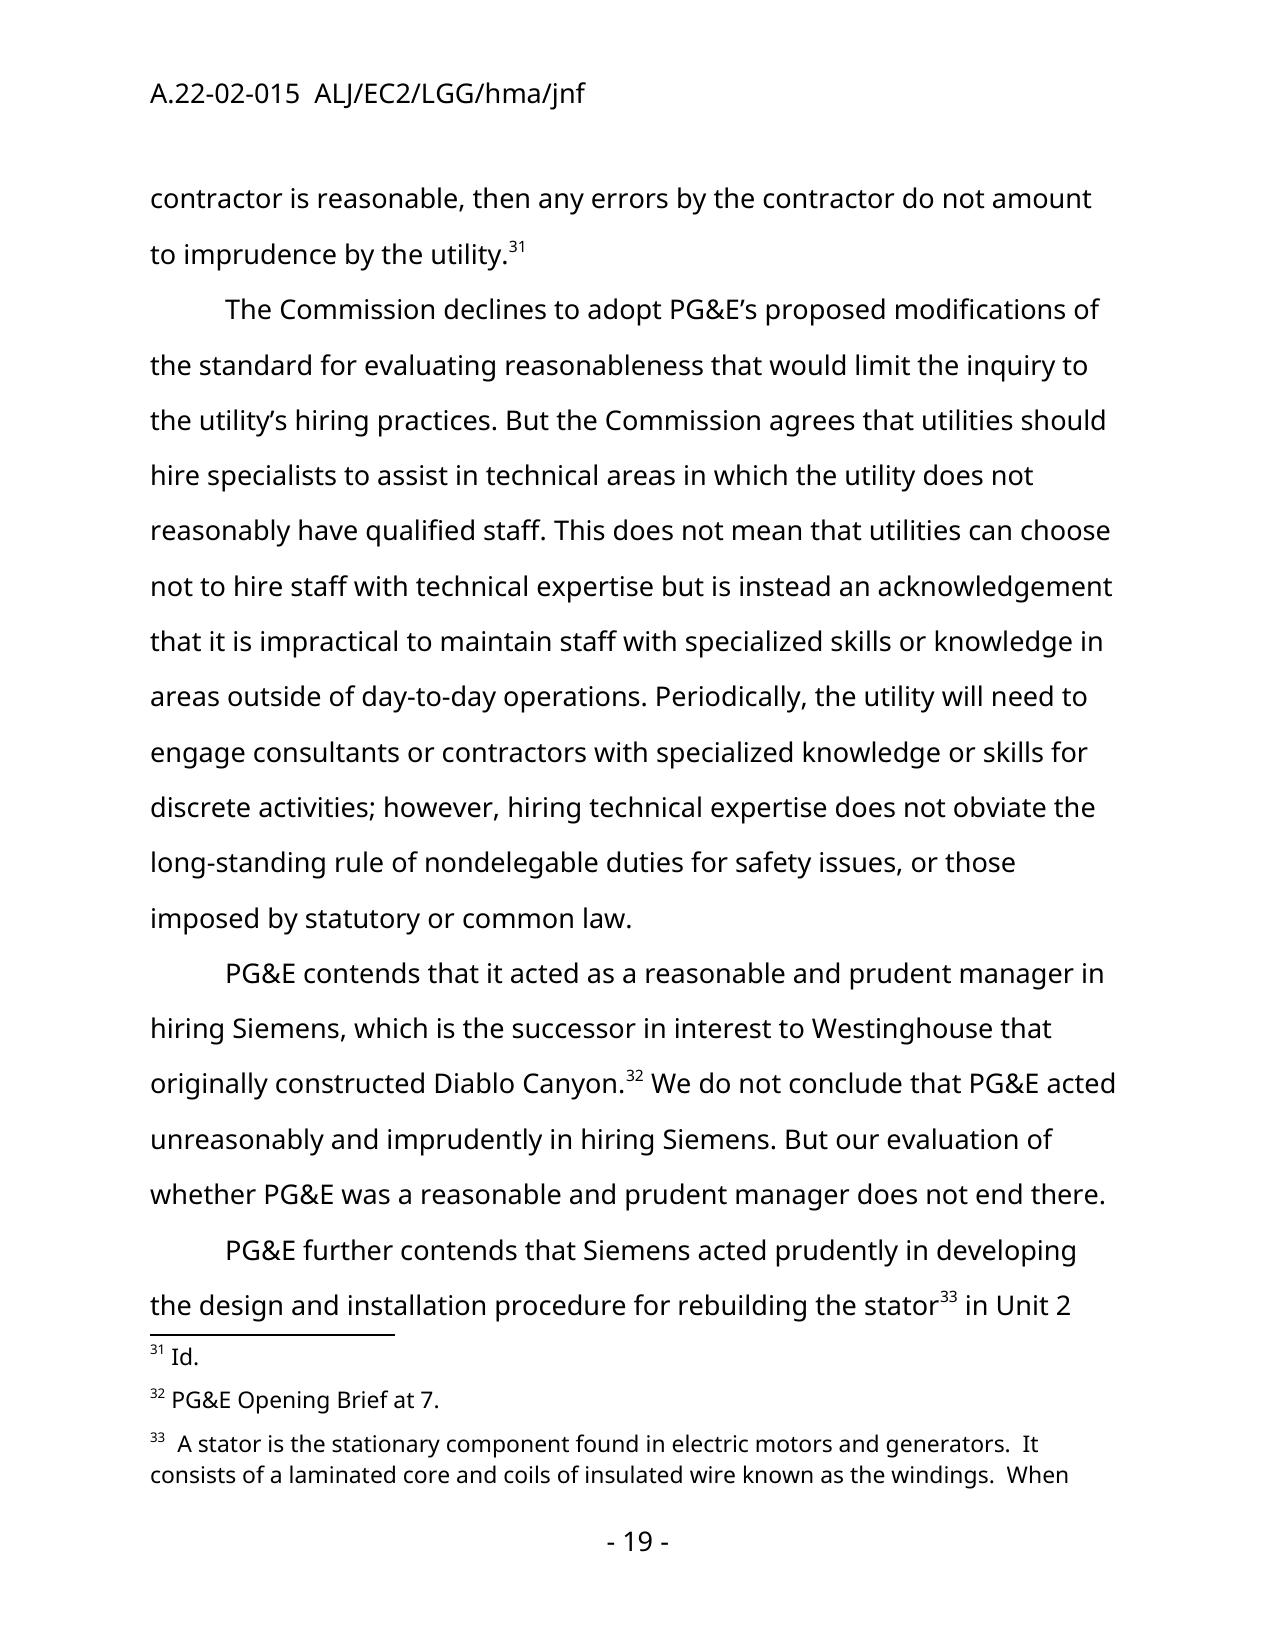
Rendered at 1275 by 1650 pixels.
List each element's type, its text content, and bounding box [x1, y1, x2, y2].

text PG&E contends that it acted as a reasonable and prudent manager in hiring Siemens, which is the successor in interest to Westinghouse that originally constructed Diablo Canyon. We do not conclude that PG&E acted unreasonably and imprudently in hiring Siemens. But our evaluation of whether PG&E was a reasonable and prudent manager does not end there. [150, 954, 1125, 1212]
text The Commission declines to adopt PG&E’s proposed modifications of the standard for evaluating reasonableness that would limit the inquiry to the utility’s hiring practices. But the Commission agrees that utilities should hire specialists to assist in technical areas in which the utility does not reasonably have qualified staff. This does not mean that utilities can choose not to hire staff with technical expertise but is instead an acknowledgement that it is impractical to maintain staff with specialized skills or knowledge in areas outside of day-to-day operations. Periodically, the utility will need to engage consultants or contractors with specialized knowledge or skills for discrete activities; however, hiring technical expertise does not obviate the long-standing rule of nondelegable duties for safety issues, or those imposed by statutory or common law. [150, 291, 1125, 936]
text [150, 180, 1125, 272]
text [150, 1231, 1125, 1323]
